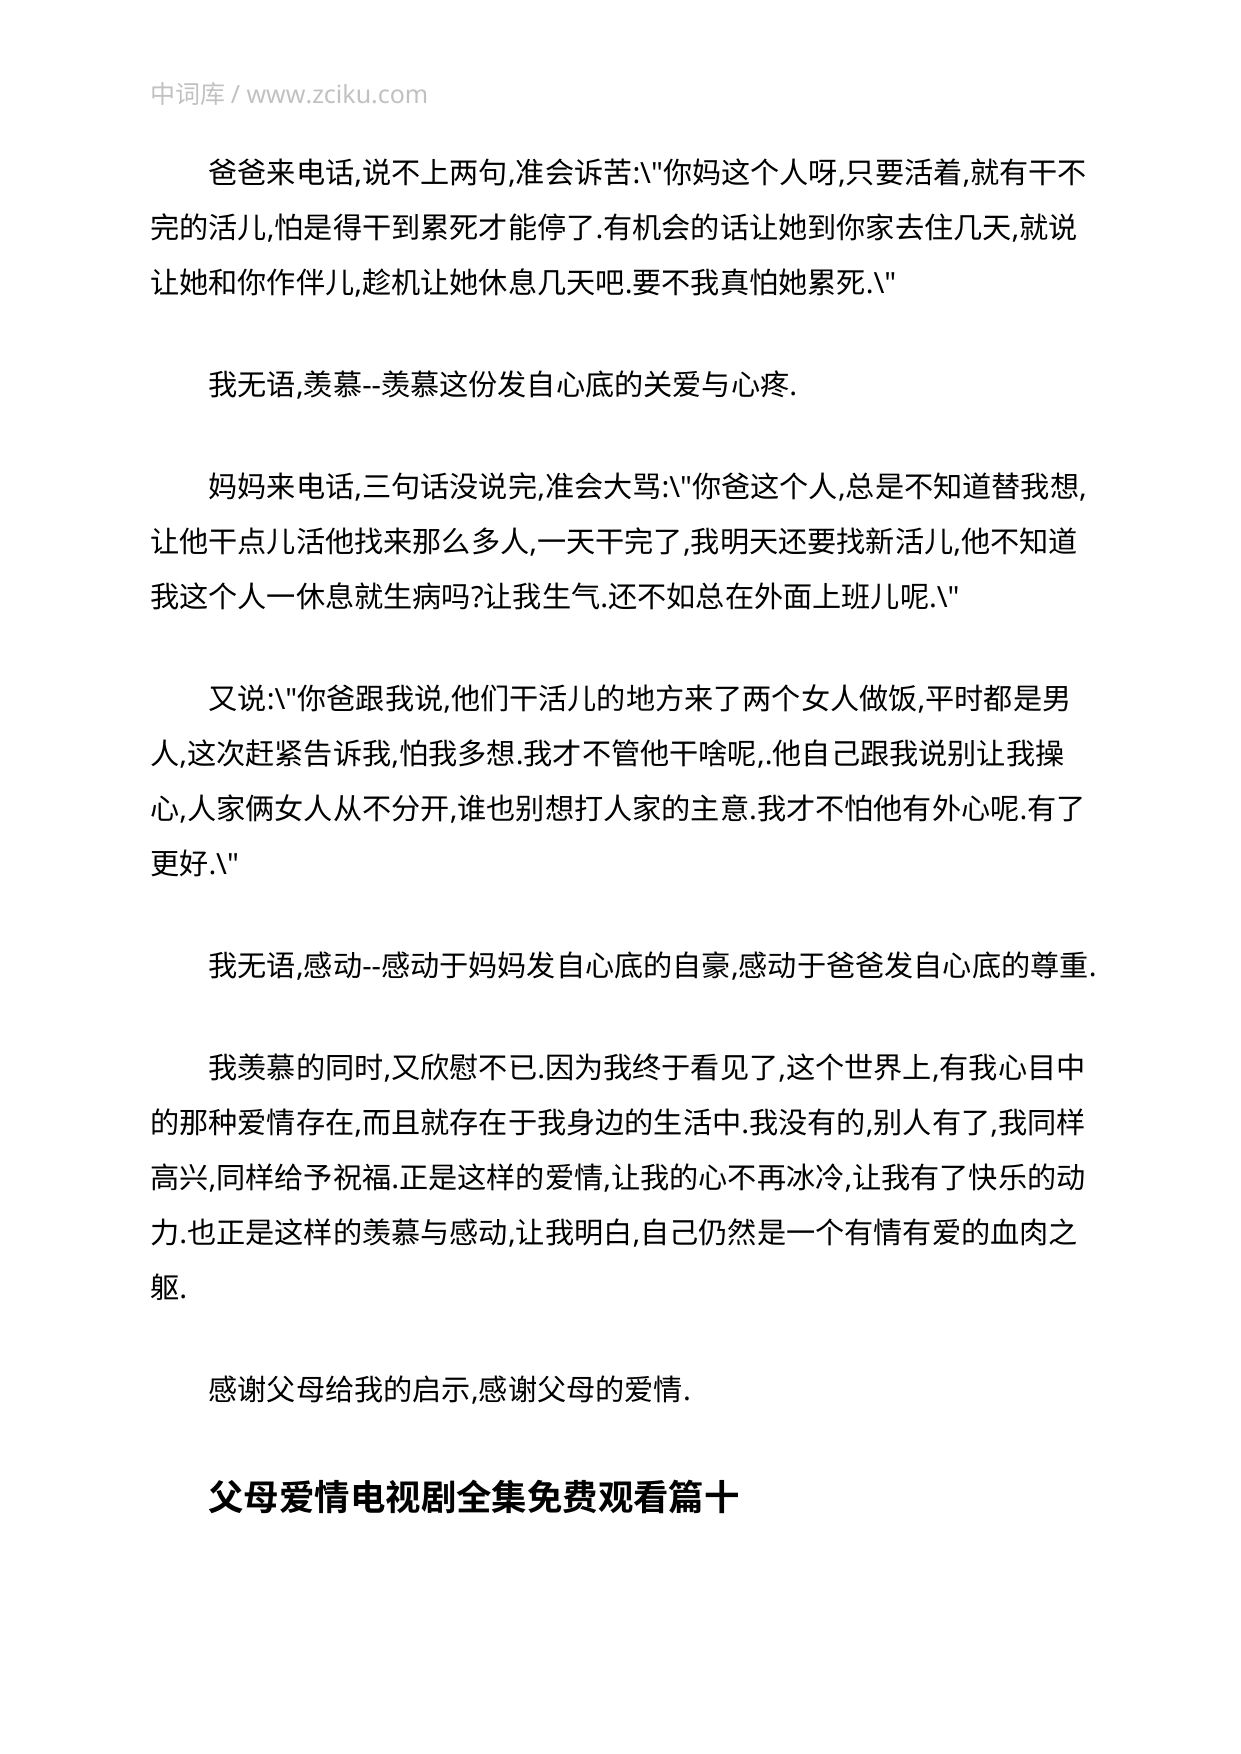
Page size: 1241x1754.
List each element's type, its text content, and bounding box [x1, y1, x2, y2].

text 爸爸来电话,说不上两句,准会诉苦:\"你妈这个人呀,只要活着,就有干不完的活儿,怕是得干到累死才能停了.有机会的话让她到你家去住几天,就说让她和你作伴儿,趁机让她休息几天吧.要不我真怕她累死.\" [150, 150, 1090, 302]
text 感谢父母给我的启示,感谢父母的爱情. [150, 1367, 1090, 1409]
text 又说:\"你爸跟我说,他们干活儿的地方来了两个女人做饭,平时都是男人,这次赶紧告诉我,怕我多想.我才不管他干啥呢,.他自己跟我说别让我操心,人家俩女人从不分开,谁也别想打人家的主意.我才不怕他有外心呢.有了更好.\" [150, 676, 1090, 883]
text 我无语,感动--感动于妈妈发自心底的自豪,感动于爸爸发自心底的尊重. [150, 943, 1090, 985]
text 妈妈来电话,三句话没说完,准会大骂:\"你爸这个人,总是不知道替我想,让他干点儿活他找来那么多人,一天干完了,我明天还要找新活儿,他不知道我这个人一休息就生病吗?让我生气.还不如总在外面上班儿呢.\" [150, 464, 1090, 616]
text 父母爱情电视剧全集免费观看篇十 [150, 1469, 1090, 1520]
text 我羡慕的同时,又欣慰不已.因为我终于看见了,这个世界上,有我心目中的那种爱情存在,而且就存在于我身边的生活中.我没有的,别人有了,我同样高兴,同样给予祝福.正是这样的爱情,让我的心不再冰冷,让我有了快乐的动力.也正是这样的羡慕与感动,让我明白,自己仍然是一个有情有爱的血肉之躯. [150, 1045, 1090, 1307]
text 我无语,羡慕--羡慕这份发自心底的关爱与心疼. [150, 362, 1090, 404]
